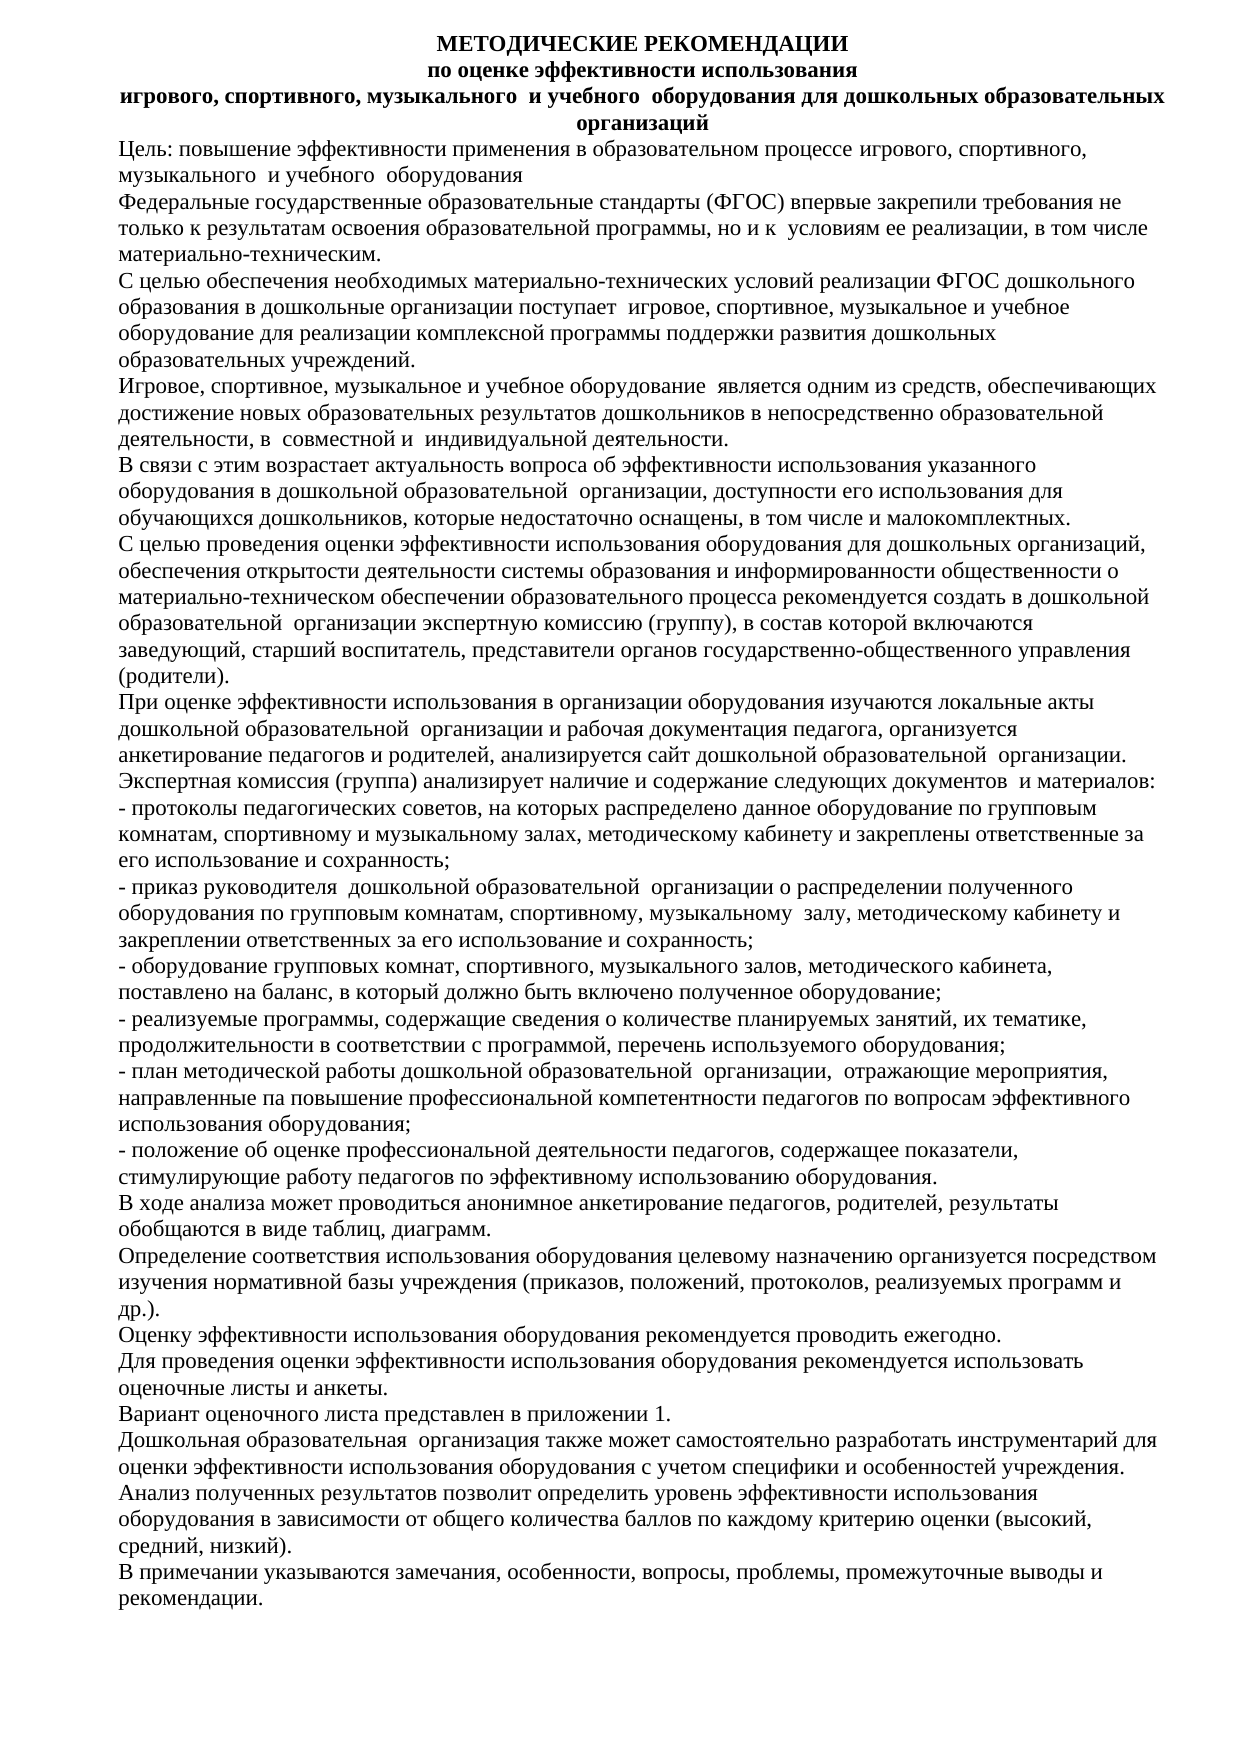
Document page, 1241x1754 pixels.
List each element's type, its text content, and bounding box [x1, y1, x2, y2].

text - реализуемые программы, содержащие сведения о количестве планируемых занятий, их тематике, продолжительности в соответствии с программой, перечень используемого оборудования; [118, 1005, 1167, 1057]
text Оценку эффективности использования оборудования рекомендуется проводить ежегодно. [118, 1321, 1167, 1347]
text игрового, спортивного, музыкального и учебного оборудования для дошкольных образовательных организаций [118, 82, 1167, 135]
text - положение об оценке профессиональной деятельности педагогов, содержащее показатели, стимулирующие работу педагогов по эффективному использованию оборудования. [118, 1136, 1167, 1189]
text по оценке эффективности использования [118, 56, 1167, 82]
text Федеральные государственные образовательные стандарты (ФГОС) впервые закрепили требования не только к результатам освоения образовательной программы, но и к условиям ее реализации, в том числе материально-техническим. [118, 188, 1167, 267]
text С целью проведения оценки эффективности использования оборудования для дошкольных организаций, обеспечения открытости деятельности системы образования и информированности общественности о материально-техническом обеспечении образовательного процесса рекомендуется создать в дошкольной образовательной организации экспертную комиссию (группу), в состав которой включаются заведующий, старший воспитатель, представители органов государственно-общественного управления (родители). [118, 530, 1167, 688]
text В связи с этим возрастает актуальность вопроса об эффективности использования указанного оборудования в дошкольной образовательной организации, доступности его использования для обучающихся дошкольников, которые недостаточно оснащены, в том числе и малокомплектных. [118, 451, 1167, 530]
text МЕТОДИЧЕСКИЕ РЕКОМЕНДАЦИИ [118, 29, 1167, 56]
text Анализ полученных результатов позволит определить уровень эффективности использования оборудования в зависимости от общего количества баллов по каждому критерию оценки (высокий, средний, низкий). [118, 1479, 1167, 1558]
text Дошкольная образовательная организация также может самостоятельно разработать инструментарий для оценки эффективности использования оборудования с учетом специфики и особенностей учреждения. [118, 1426, 1167, 1479]
text Для проведения оценки эффективности использования оборудования рекомендуется использовать оценочные листы и анкеты. [118, 1347, 1167, 1400]
text Цель: повышение эффективности применения в образовательном процессе игрового, спортивного, музыкального и учебного оборудования [118, 135, 1167, 188]
text - приказ руководителя дошкольной образовательной организации о распределении полученного оборудования по групповым комнатам, спортивному, музыкальному залу, методическому кабинету и закреплении ответственных за его использование и сохранность; [118, 873, 1167, 952]
text Игровое, спортивное, музыкальное и учебное оборудование является одним из средств, обеспечивающих достижение новых образовательных результатов дошкольников в непосредственно образовательной деятельности, в совместной и индивидуальной деятельности. [118, 372, 1167, 451]
text - оборудование групповых комнат, спортивного, музыкального залов, методического кабинета, поставлено на баланс, в который должно быть включено полученное оборудование; [118, 952, 1167, 1005]
text Экспертная комиссия (группа) анализирует наличие и содержание следующих документов и материалов: [118, 767, 1167, 794]
text С целью обеспечения необходимых материально-технических условий реализации ФГОС дошкольного образования в дошкольные организации поступает игровое, спортивное, музыкальное и учебное оборудование для реализации комплексной программы поддержки развития дошкольных образовательных учреждений. [118, 267, 1167, 372]
text Определение соответствия использования оборудования целевому назначению организуется посредством изучения нормативной базы учреждения (приказов, положений, протоколов, реализуемых программ и др.). [118, 1242, 1167, 1321]
text Вариант оценочного листа представлен в приложении 1. [118, 1400, 1167, 1426]
text В ходе анализа может проводиться анонимное анкетирование педагогов, родителей, результаты обобщаются в виде таблиц, диаграмм. [118, 1189, 1167, 1242]
text В примечании указываются замечания, особенности, вопросы, проблемы, промежуточные выводы и рекомендации. [118, 1558, 1167, 1611]
text - план методической работы дошкольной образовательной организации, отражающие мероприятия, направленные па повышение профессиональной компетентности педагогов по вопросам эффективного использования оборудования; [118, 1057, 1167, 1136]
text - протоколы педагогических советов, на которых распределено данное оборудование по групповым комнатам, спортивному и музыкальному залах, методическому кабинету и закреплены ответственные за его использование и сохранность; [118, 794, 1167, 873]
text При оценке эффективности использования в организации оборудования изучаются локальные акты дошкольной образовательной организации и рабочая документация педагога, организуется анкетирование педагогов и родителей, анализируется сайт дошкольной образовательной организации. [118, 688, 1167, 767]
